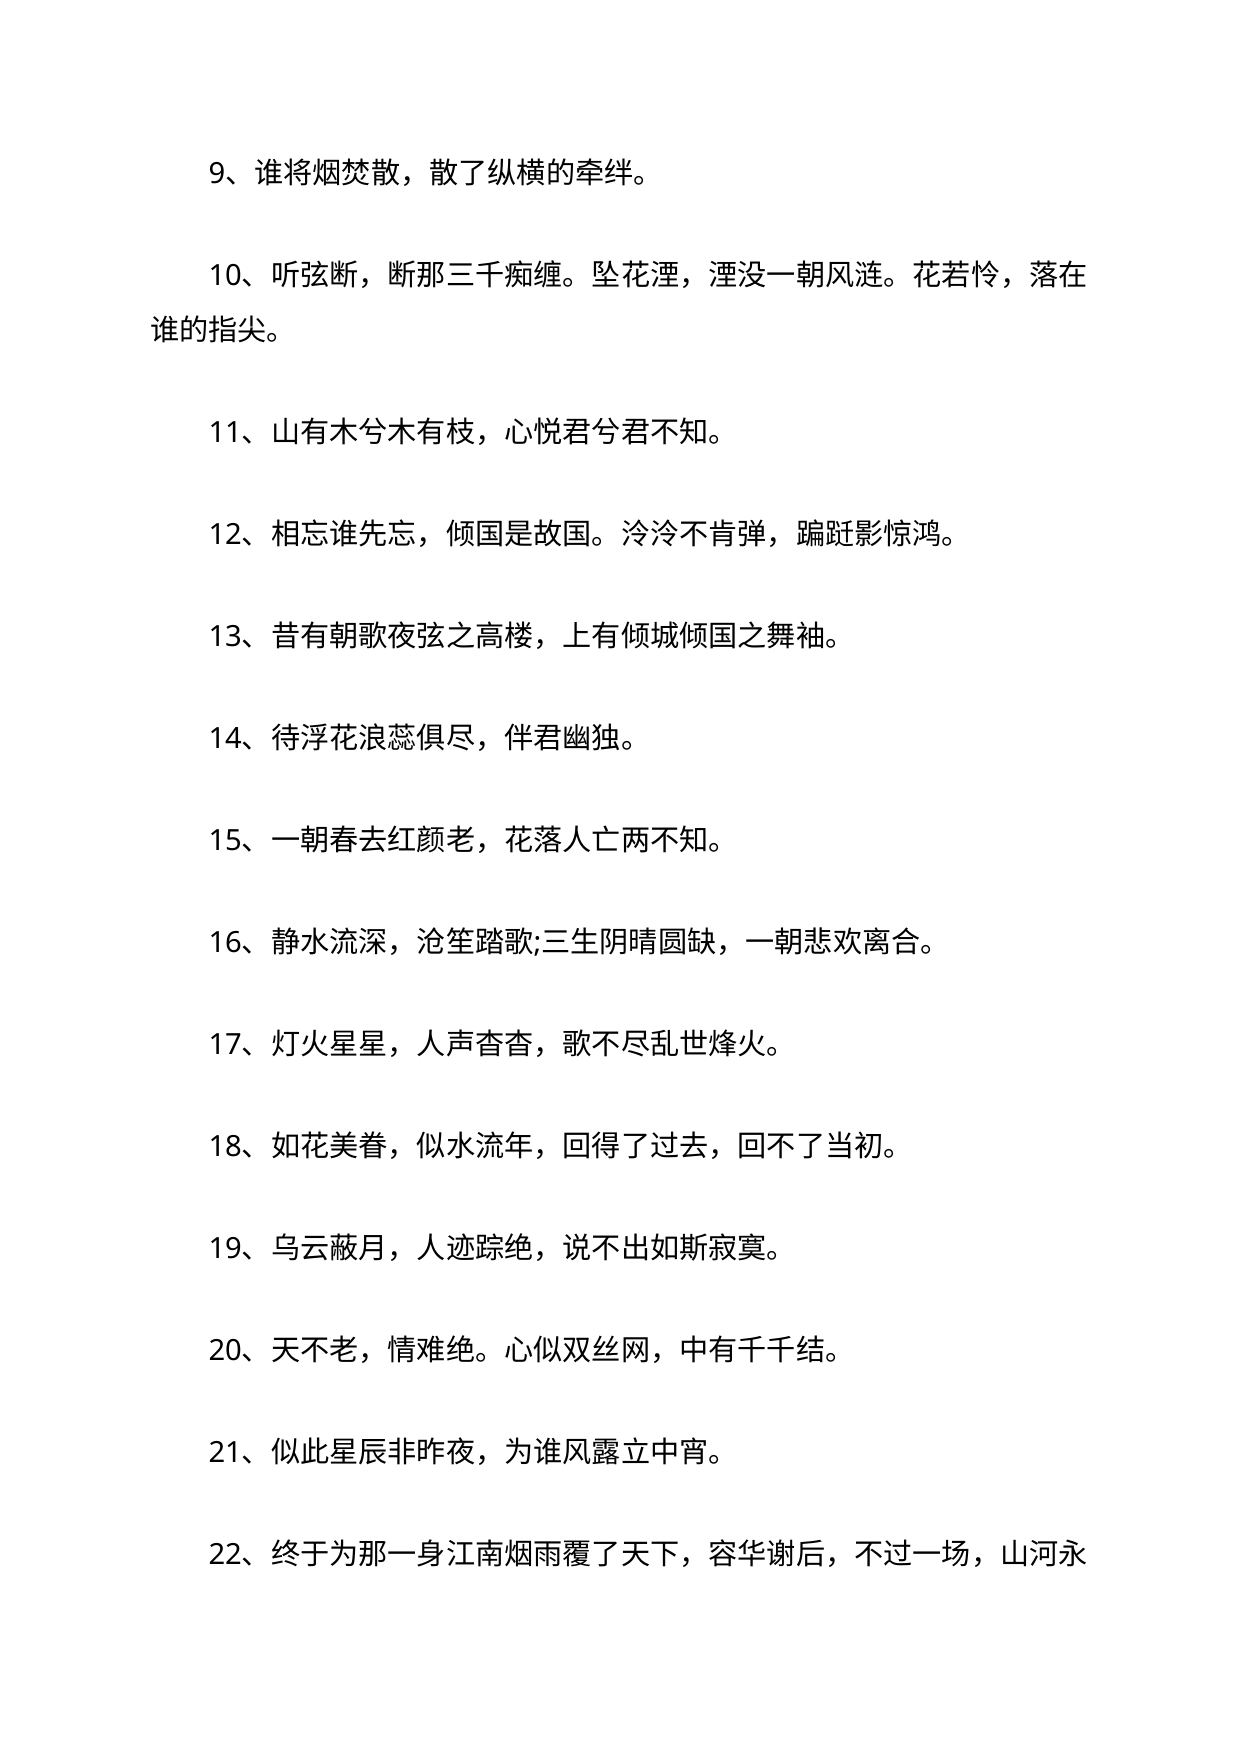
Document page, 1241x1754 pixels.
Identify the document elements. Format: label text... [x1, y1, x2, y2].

text 12、相忘谁先忘，倾国是故国。泠泠不肯弹，蹁跹影惊鸿。 [150, 511, 1090, 553]
text 21、似此星辰非昨夜，为谁风露立中宵。 [150, 1428, 1090, 1471]
text 20、天不老，情难绝。心似双丝网，中有千千结。 [150, 1327, 1090, 1369]
text 16、静水流深，沧笙踏歌;三生阴晴圆缺，一朝悲欢离合。 [150, 919, 1090, 961]
text 15、一朝春去红颜老，花落人亡两不知。 [150, 817, 1090, 859]
text 10、听弦断，断那三千痴缠。坠花湮，湮没一朝风涟。花若怜，落在谁的指尖。 [150, 252, 1090, 349]
text 9、谁将烟焚散，散了纵横的牵绊。 [150, 150, 1090, 192]
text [150, 1531, 1090, 1573]
text 14、待浮花浪蕊俱尽，伴君幽独。 [150, 715, 1090, 757]
text 18、如花美眷，似水流年，回得了过去，回不了当初。 [150, 1123, 1090, 1165]
text 19、乌云蔽月，人迹踪绝，说不出如斯寂寞。 [150, 1224, 1090, 1267]
text 11、山有木兮木有枝，心悦君兮君不知。 [150, 409, 1090, 451]
text 13、昔有朝歌夜弦之高楼，上有倾城倾国之舞袖。 [150, 613, 1090, 655]
text 17、灯火星星，人声杳杳，歌不尽乱世烽火。 [150, 1021, 1090, 1063]
